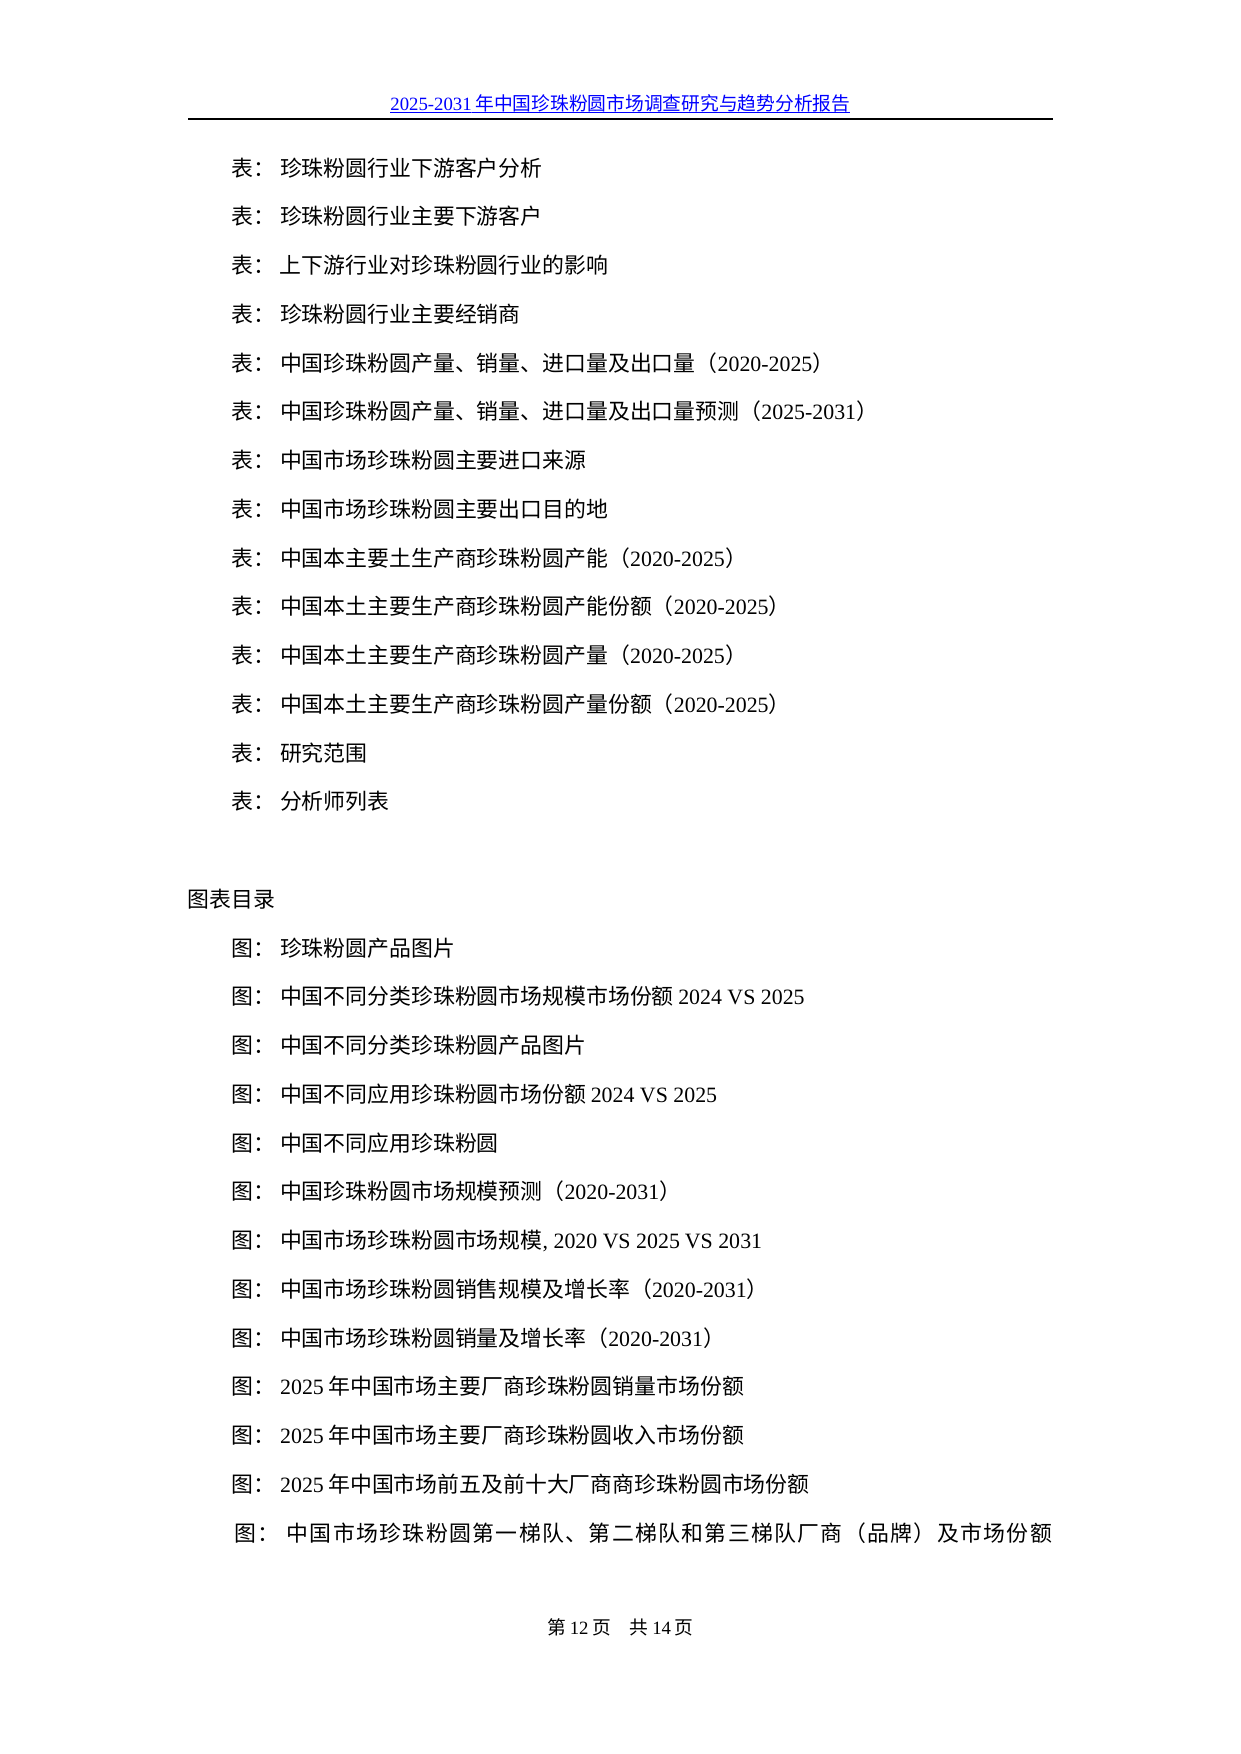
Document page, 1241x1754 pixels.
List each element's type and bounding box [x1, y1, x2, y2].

text [187, 150, 1053, 1548]
